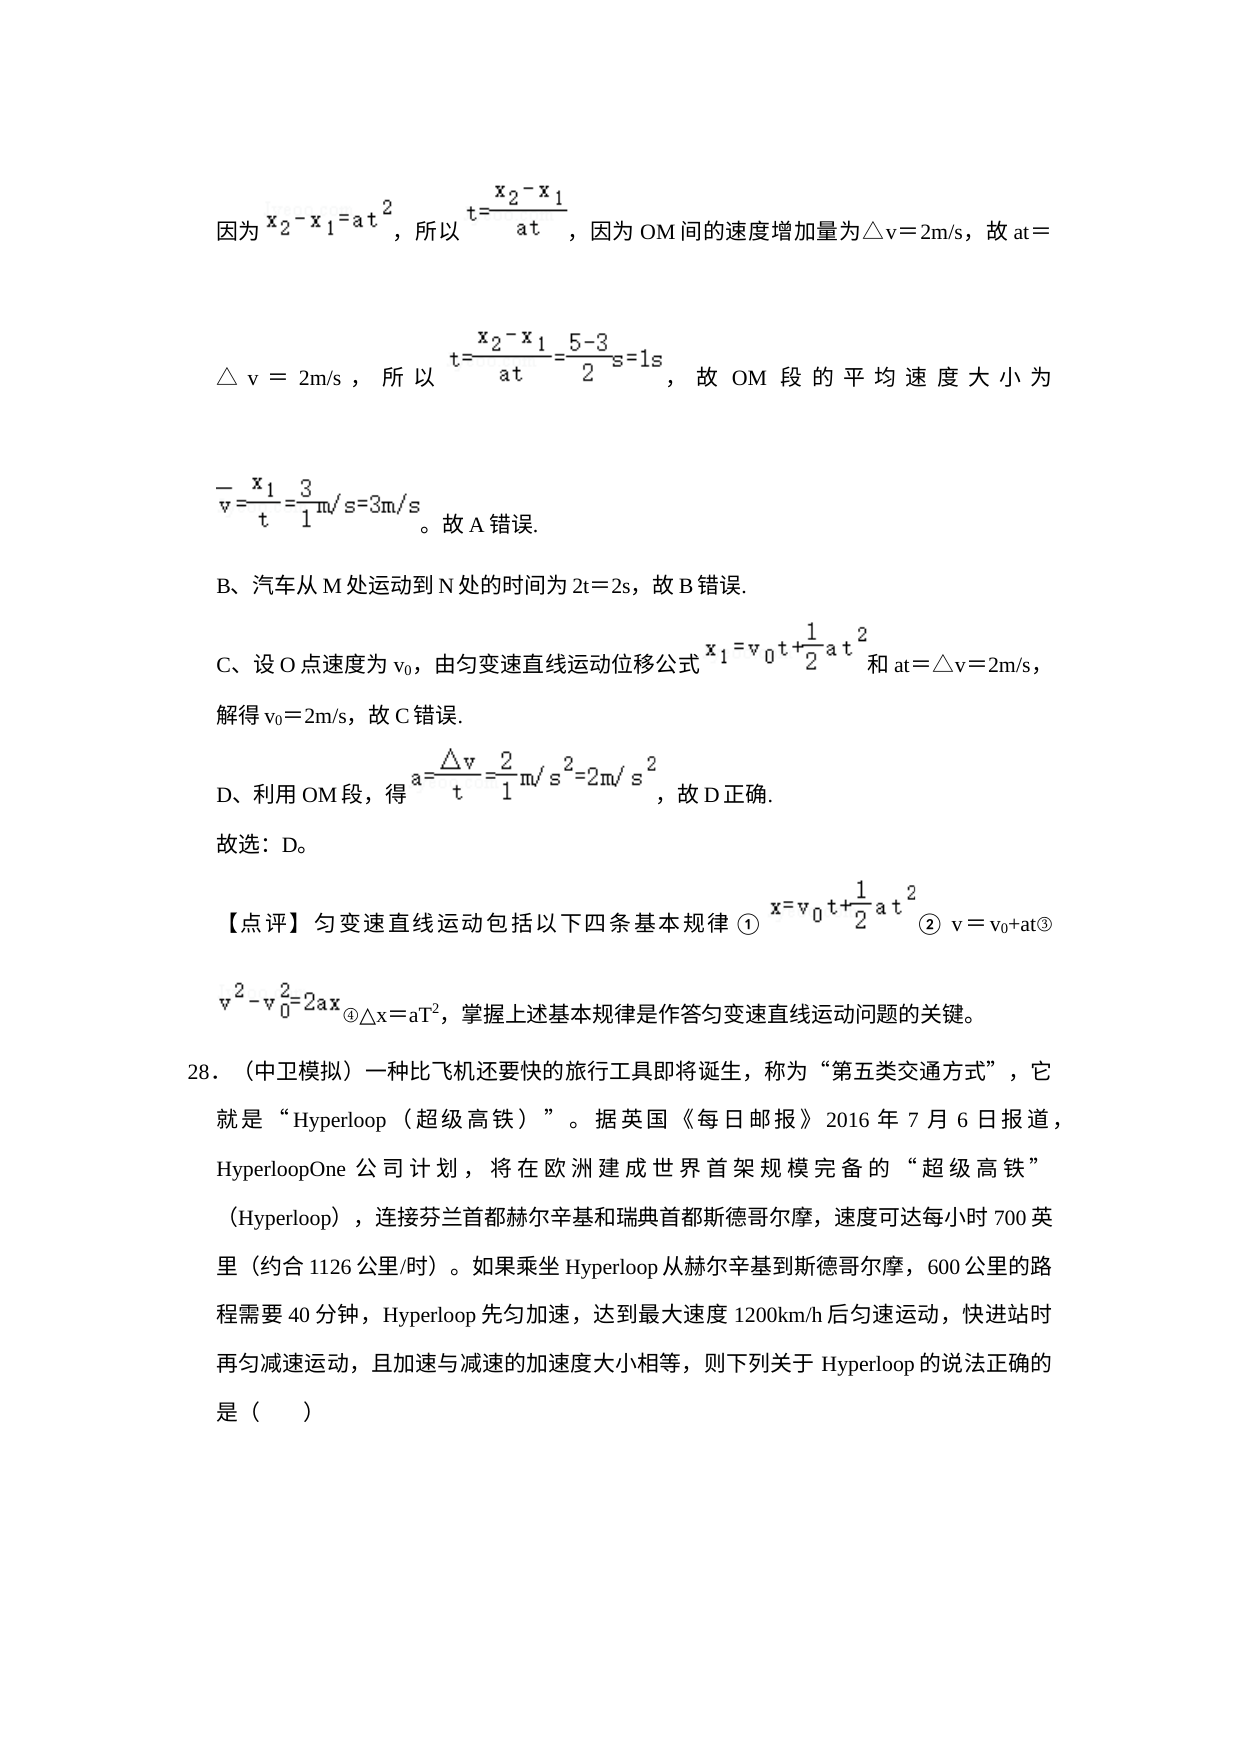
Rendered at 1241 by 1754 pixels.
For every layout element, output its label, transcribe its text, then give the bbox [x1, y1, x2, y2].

text 28．（中卫模拟）一种比飞机还要快的旅行工具即将诞生，称为“第五类交通方式”，它就是“Hyperloop（超级高铁）”。据英国《每日邮报》2016年7月6日报道，HyperloopOne公司计划，将在欧洲建成世界首架规模完备的“超级高铁”（Hyperloop），连接芬兰首都赫尔辛基和瑞典首都斯德哥尔摩，速度可达每小时700英里（约合1126公里/时）。如果乘坐Hyperloop从赫尔辛基到斯德哥尔摩，600公里的路程需要40分钟，Hyperloop先匀加速，达到最大速度1200km/h后匀速运动，快进站时再匀减速运动，且加速与减速的加速度大小相等，则下列关于Hyperloop的说法正确的是（ ） [187, 1053, 1053, 1427]
picture [700, 618, 868, 673]
picture [216, 980, 343, 1023]
picture [444, 321, 665, 386]
picture [216, 468, 421, 532]
text C、设O点速度为v0，由匀变速直线运动位移公式和at＝△v＝2m/s，解得v0＝2m/s，故C错误. [216, 616, 1053, 730]
text 故选：D。 [216, 827, 1053, 859]
text B、汽车从M处运动到N处的时间为2t＝2s，故B错误. [216, 568, 1053, 600]
picture [407, 747, 656, 803]
picture [261, 197, 393, 240]
text 【点评】匀变速直线运动包括以下四条基本规律①②v＝v0+at③④△x＝aT2，掌握上述基本规律是作答匀变速直线运动问题的关键。 [216, 875, 1053, 1037]
picture [765, 876, 916, 932]
picture [461, 175, 568, 240]
text 因为，所以，因为OM间的速度增加量为△v＝2m/s，故at＝△v＝2m/s，所以，故OM段的平均速度大小为。故A错误. [216, 162, 1053, 552]
